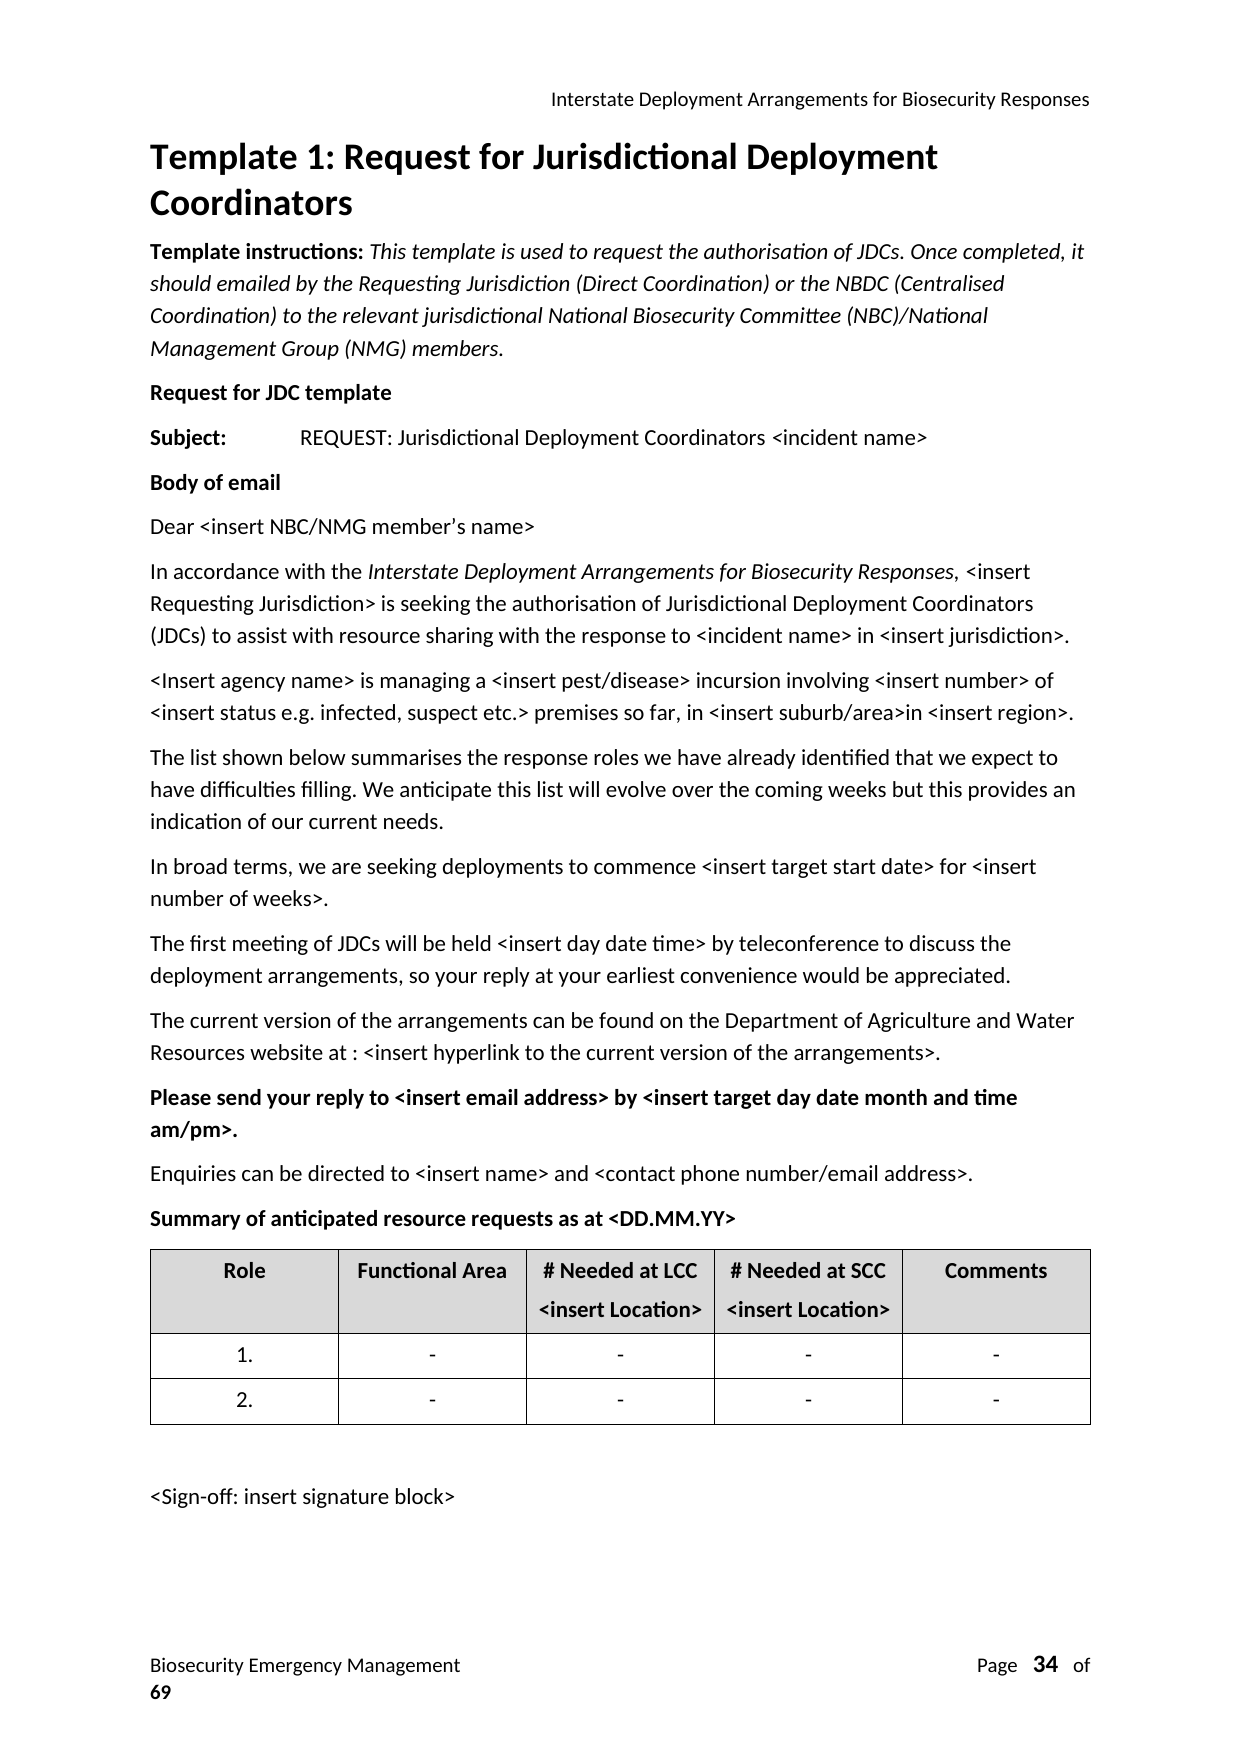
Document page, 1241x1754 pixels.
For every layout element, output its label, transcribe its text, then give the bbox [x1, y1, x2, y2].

table_cell - [903, 1334, 1090, 1378]
text The first meeting of JDCs will be held <insert day date time> by teleconference to discuss the deployment arrangements, so your reply at your earliest convenience would be appreciated. [150, 929, 1090, 989]
table_header Comments [903, 1250, 1090, 1333]
text Summary of anticipated resource requests as at <DD.MM.YY> [150, 1204, 1090, 1232]
subtitle Template 1: Request for Jurisdictional Deployment Coordinators [150, 133, 1080, 224]
table_cell - [715, 1334, 902, 1378]
table_cell - [903, 1379, 1090, 1424]
table_header Role [151, 1250, 338, 1333]
table_cell - [715, 1379, 902, 1424]
table_header # Needed at LCC <insert Location> [527, 1250, 714, 1333]
table_header # Needed at SCC <insert Location> [715, 1250, 902, 1333]
table_cell - [339, 1334, 526, 1378]
text In accordance with the Interstate Deployment Arrangements for Biosecurity Responses, <insert Requesting Jurisdiction> is seeking the authorisation of Jurisdictional Deployment Coordinators (JDCs) to assist with resource sharing with the response to <incident name> in <insert jurisdiction>. [150, 557, 1090, 649]
table_cell - [527, 1379, 714, 1424]
text Subject: REQUEST: Jurisdictional Deployment Coordinators <incident name> [150, 423, 1090, 451]
text Template instructions: This template is used to request the authorisation of JDCs. Once completed, it should emailed by the Requesting Jurisdiction (Direct Coordination) or the NBDC (Centralised Coordination) to the relevant jurisdictional National Biosecurity Committee (NBC)/National Management Group (NMG) members. [150, 237, 1090, 362]
table_header Functional Area [339, 1250, 526, 1333]
text Enquiries can be directed to <insert name> and <contact phone number/email address>. [150, 1159, 1090, 1188]
text <Insert agency name> is managing a <insert pest/disease> incursion involving <insert number> of <insert status e.g. infected, suspect etc.> premises so far, in <insert suburb/area>in <insert region>. [150, 666, 1090, 726]
text Please send your reply to <insert email address> by <insert target day date month and time am/pm>. [150, 1083, 1090, 1143]
text Body of email [150, 468, 1090, 496]
text Request for JDC template [150, 378, 1090, 406]
table_cell 1. [151, 1334, 338, 1378]
table_cell - [339, 1379, 526, 1424]
text In broad terms, we are seeking deployments to commence <insert target start date> for <insert number of weeks>. [150, 852, 1090, 912]
table_cell - [527, 1334, 714, 1378]
text Dear <insert NBC/NMG member’s name> [150, 512, 1090, 540]
text The current version of the arrangements can be found on the Department of Agriculture and Water Resources website at : <insert hyperlink to the current version of the arrangements>. [150, 1006, 1090, 1066]
table_cell 2. [151, 1379, 338, 1424]
text <Sign-off: insert signature block> [150, 1482, 1090, 1510]
text The list shown below summarises the response roles we have already identified that we expect to have difficulties filling. We anticipate this list will evolve over the coming weeks but this provides an indication of our current needs. [150, 743, 1090, 835]
